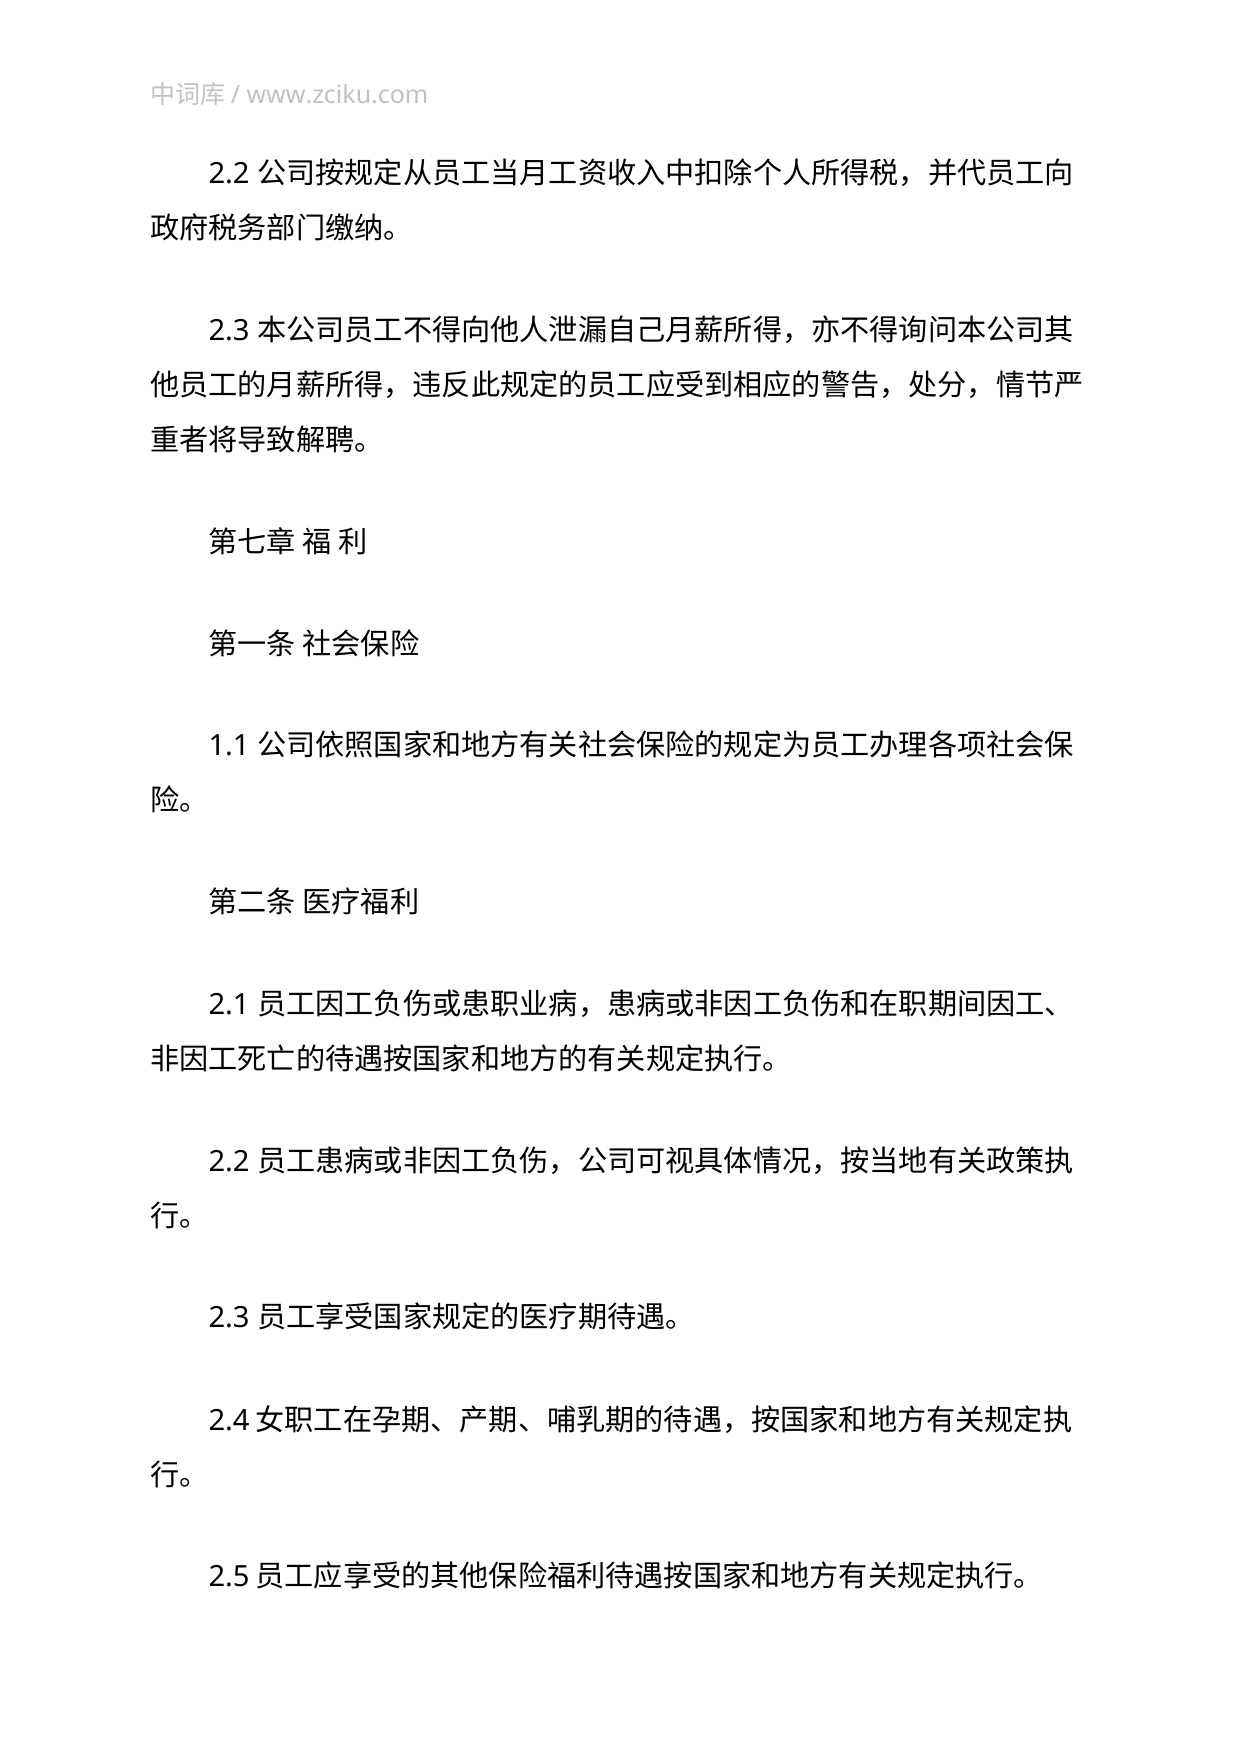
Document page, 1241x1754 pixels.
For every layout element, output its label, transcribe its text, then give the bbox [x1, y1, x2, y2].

text 2.2 员工患病或非因工负伤，公司可视具体情况，按当地有关政策执行。 [150, 1137, 1090, 1234]
text 2.3 员工享受国家规定的医疗期待遇。 [150, 1294, 1090, 1336]
text 2.2 公司按规定从员工当月工资收入中扣除个人所得税，并代员工向政府税务部门缴纳。 [150, 150, 1090, 247]
text 2.3 本公司员工不得向他人泄漏自己月薪所得，亦不得询问本公司其他员工的月薪所得，违反此规定的员工应受到相应的警告，处分，情节严重者将导致解聘。 [150, 307, 1090, 459]
text 第七章 福 利 [150, 518, 1090, 561]
text 第一条 社会保险 [150, 620, 1090, 662]
text 2.4女职工在孕期、产期、哺乳期的待遇，按国家和地方有关规定执行。 [150, 1396, 1090, 1493]
text 2.5员工应享受的其他保险福利待遇按国家和地方有关规定执行。 [150, 1553, 1090, 1595]
text 1.1 公司依照国家和地方有关社会保险的规定为员工办理各项社会保险。 [150, 722, 1090, 819]
text 第二条 医疗福利 [150, 879, 1090, 921]
text 2.1 员工因工负伤或患职业病，患病或非因工负伤和在职期间因工、非因工死亡的待遇按国家和地方的有关规定执行。 [150, 981, 1090, 1078]
